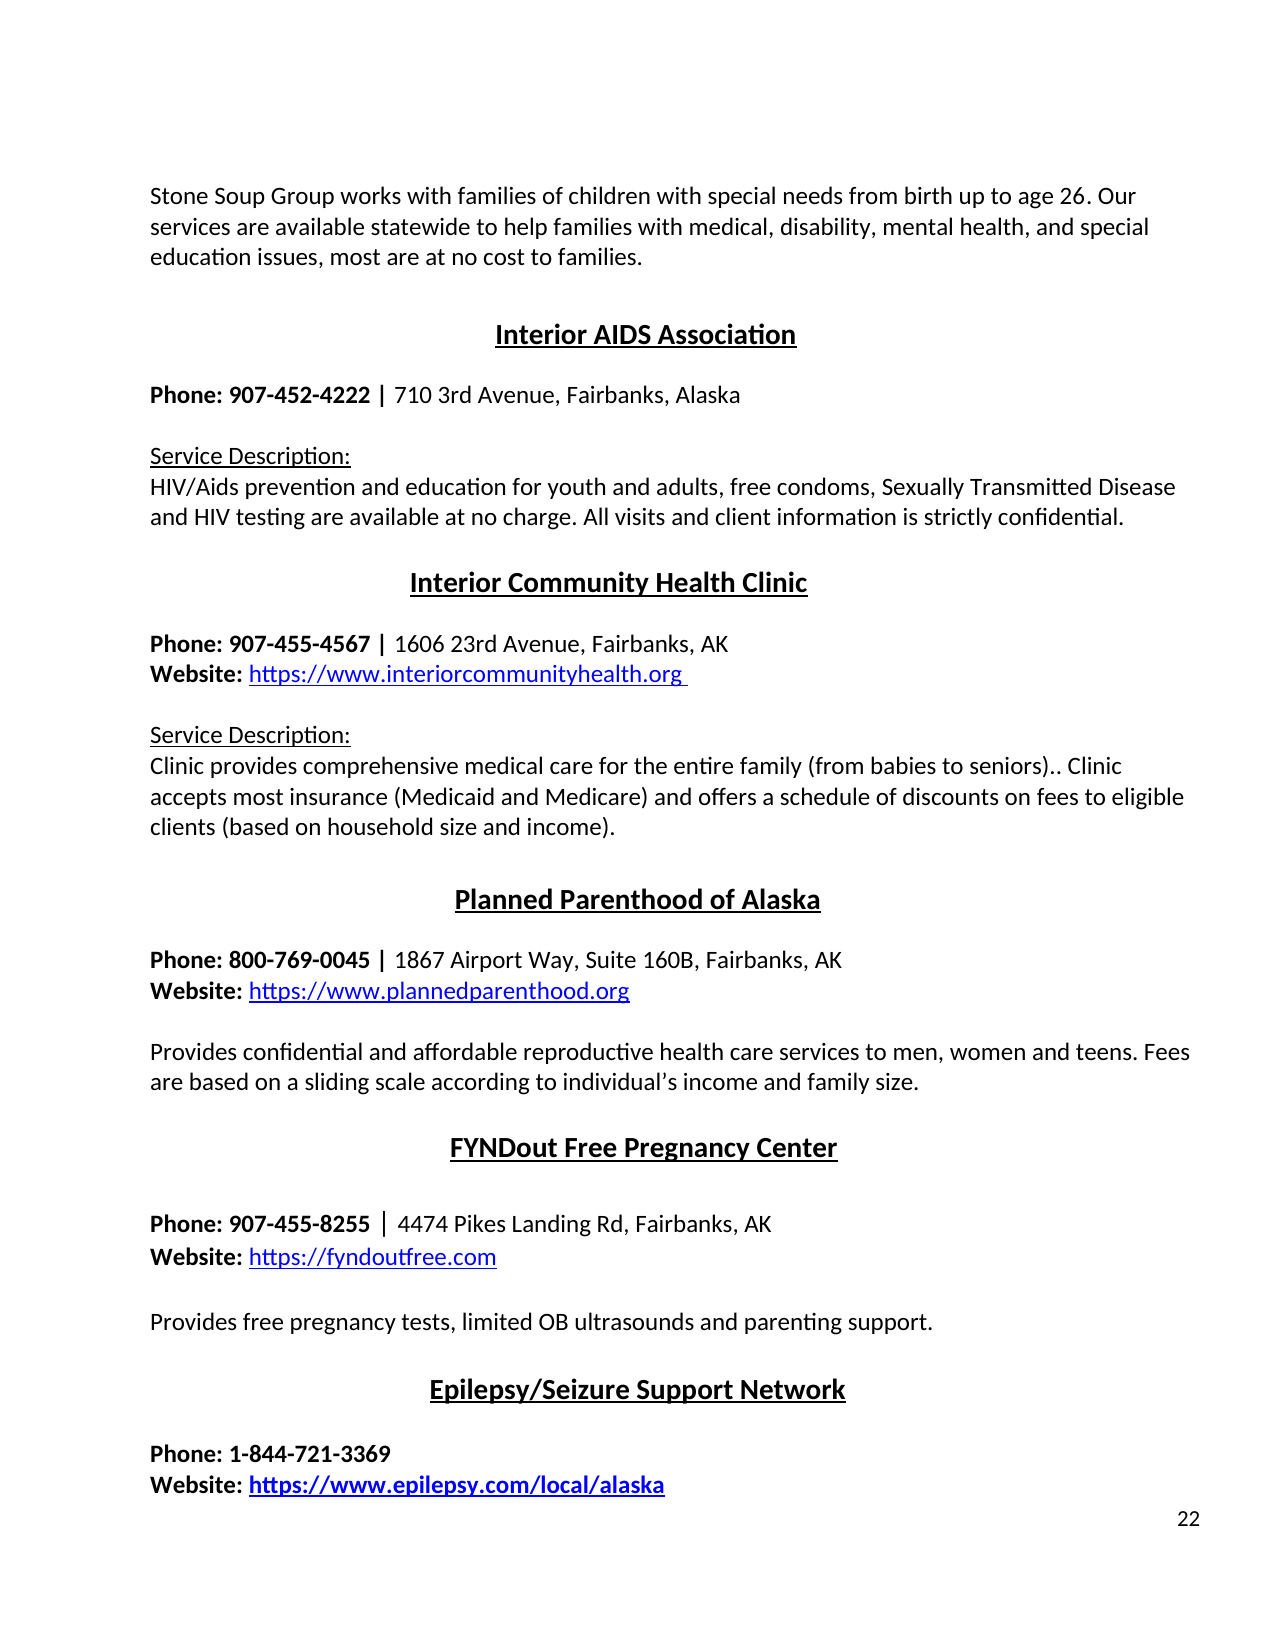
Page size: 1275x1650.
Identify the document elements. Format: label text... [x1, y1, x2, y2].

text Provides confidential and affordable reproductive health care services to men, women and teens. Fees are based on a sliding scale according to individual’s income and family size. [150, 1036, 1200, 1097]
subtitle Interior Community Health Clinic [375, 564, 842, 600]
text Website: https://www.epilepsy.com/local/alaska [75, 1469, 1200, 1500]
subtitle Phone: 907-455-8255 | 4474 Pikes Landing Rd, Fairbanks, AK [75, 1204, 1125, 1240]
text Website: https://www.plannedparenthood.org [150, 975, 1200, 1006]
subtitle Planned Parenthood of Alaska [75, 881, 1200, 916]
text HIV/Aids prevention and education for youth and adults, free condoms, Sexually Transmitted Disease and HIV testing are available at no charge. All visits and client information is strictly confidential. [150, 471, 1200, 532]
subtitle Provides free pregnancy tests, limited OB ultrasounds and parenting support. [75, 1306, 1125, 1337]
text Phone: 907-452-4222 | 710 3rd Avenue, Fairbanks, Alaska [150, 379, 1200, 410]
text Phone: 800-769-0045 | 1867 Airport Way, Suite 160B, Fairbanks, AK [150, 944, 1200, 975]
text Phone: 1-844-721-3369 [75, 1439, 1200, 1469]
subtitle Interior AIDS Association [375, 316, 842, 351]
text Website: https://www.interiorcommunityhealth.org [150, 658, 1200, 689]
subtitle FYNDout Free Pregnancy Center [375, 1129, 1125, 1165]
text Service Description: [150, 719, 1125, 750]
text Service Description: [150, 441, 1125, 471]
text Phone: 907-455-4567 | 1606 23rd Avenue, Fairbanks, AK [150, 628, 1200, 658]
subtitle Epilepsy/Seizure Support Network [75, 1371, 1125, 1406]
text Clinic provides comprehensive medical care for the entire family (from babies to seniors).. Clinic accepts most insurance (Medicaid and Medicare) and offers a schedule of discounts on fees to eligible clients (based on household size and income). [150, 750, 1200, 842]
text Stone Soup Group works with families of children with special needs from birth up to age 26. Our services are available statewide to help families with medical, disability, mental health, and special education issues, most are at no cost to families. [150, 181, 1200, 272]
subtitle Website: https://fyndoutfree.com [75, 1242, 1125, 1272]
